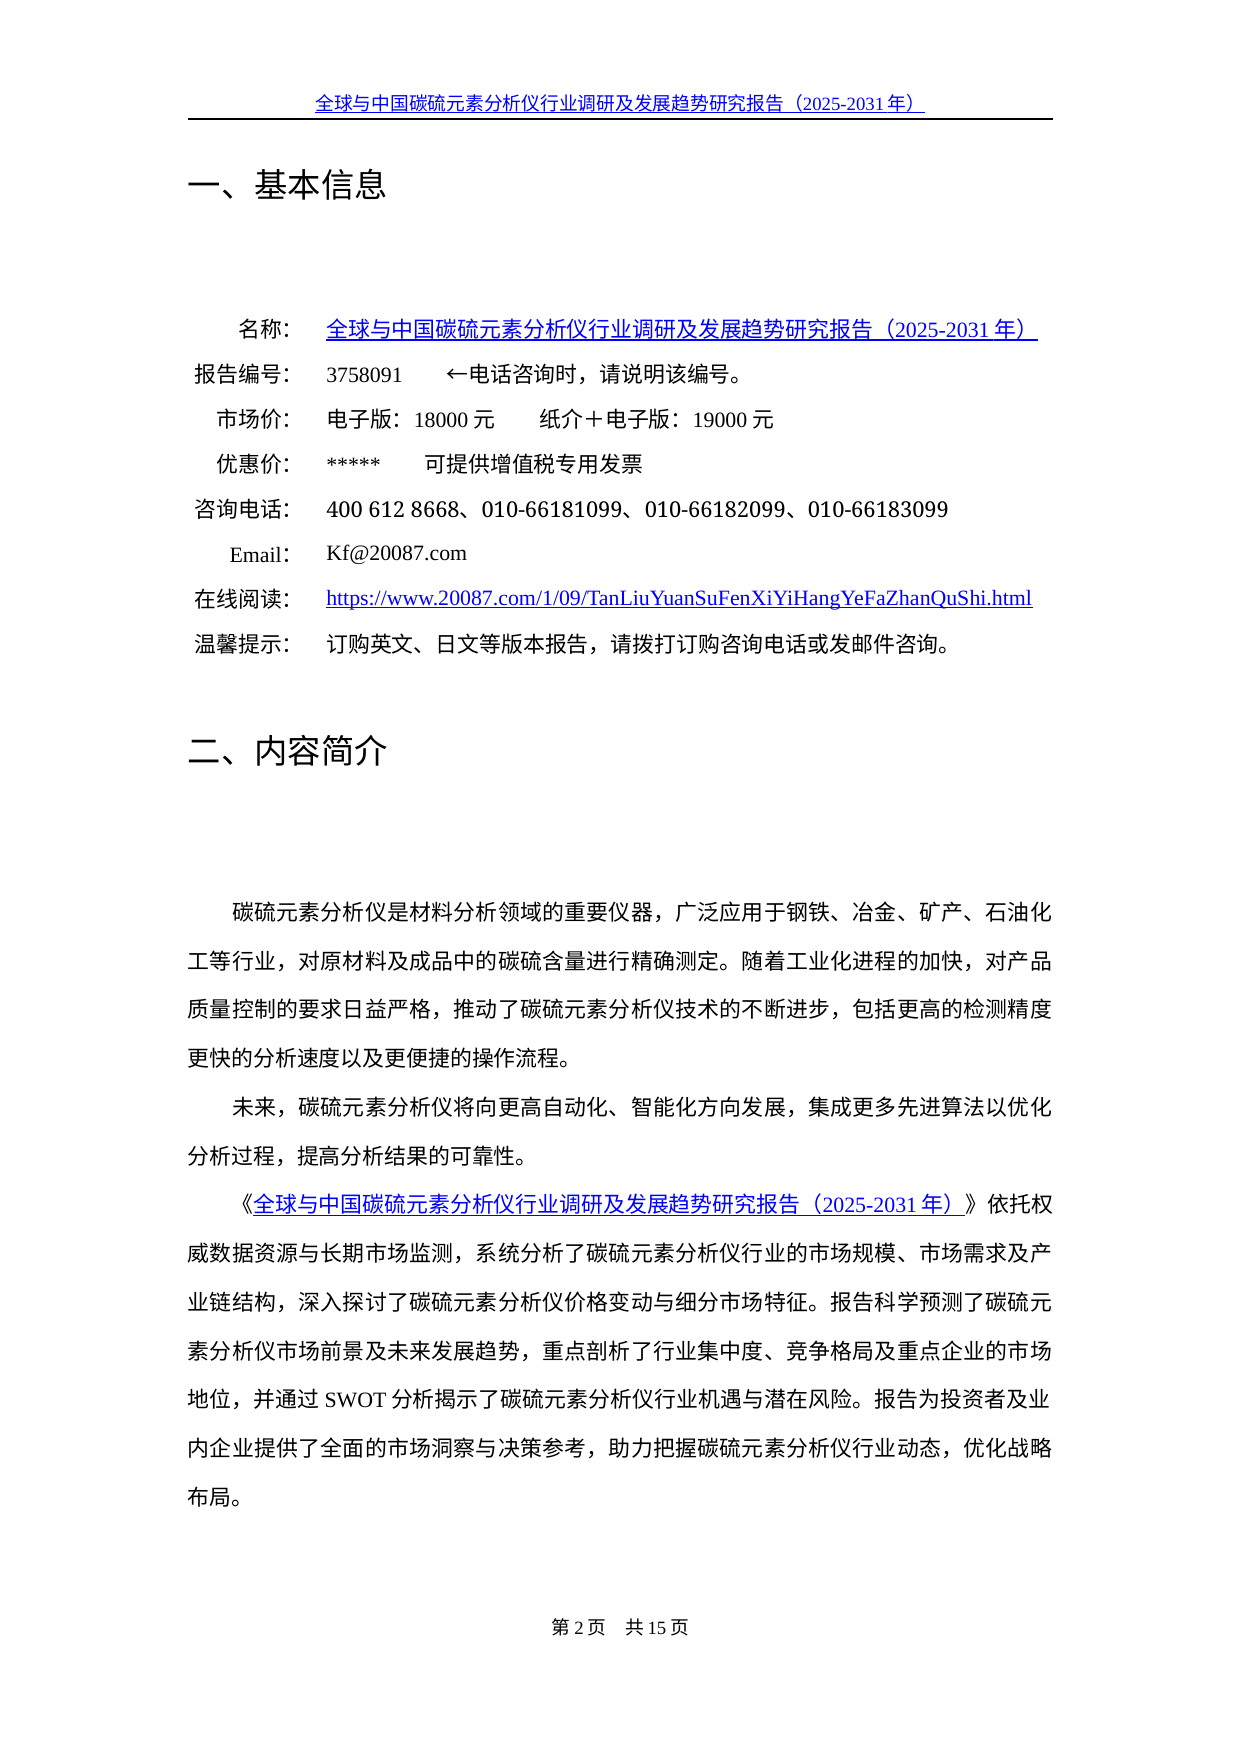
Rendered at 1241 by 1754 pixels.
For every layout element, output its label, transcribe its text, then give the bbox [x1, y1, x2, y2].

table_cell 3758091 ←电话咨询时，请说明该编号。 [315, 357, 1073, 402]
title 二、内容简介 [187, 717, 1053, 782]
table_cell Email： [167, 537, 315, 582]
table_cell 优惠价： [167, 447, 315, 492]
table_cell [315, 582, 1073, 627]
table_cell 咨询电话： [167, 492, 315, 537]
table_cell ***** 可提供增值税专用发票 [315, 447, 1073, 492]
table_cell 温馨提示： [167, 627, 315, 672]
table_cell 订购英文、日文等版本报告，请拨打订购咨询电话或发邮件咨询。 [315, 627, 1073, 672]
table_header 名称： [167, 312, 315, 357]
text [187, 894, 1053, 1512]
table_cell 市场价： [167, 402, 315, 447]
table_cell 电子版：18000 元 纸介＋电子版：19000 元 [315, 402, 1073, 447]
table_cell 400 612 8668、010-66181099、010-66182099、010-66183099 [315, 492, 1073, 537]
table_header 全球与中国碳硫元素分析仪行业调研及发展趋势研究报告（2025-2031年） [315, 312, 1073, 357]
table_cell Kf@20087.com [315, 537, 1073, 582]
table_cell 报告编号： [167, 357, 315, 402]
title 一、基本信息 [187, 150, 1053, 215]
table_cell 在线阅读： [167, 582, 315, 627]
